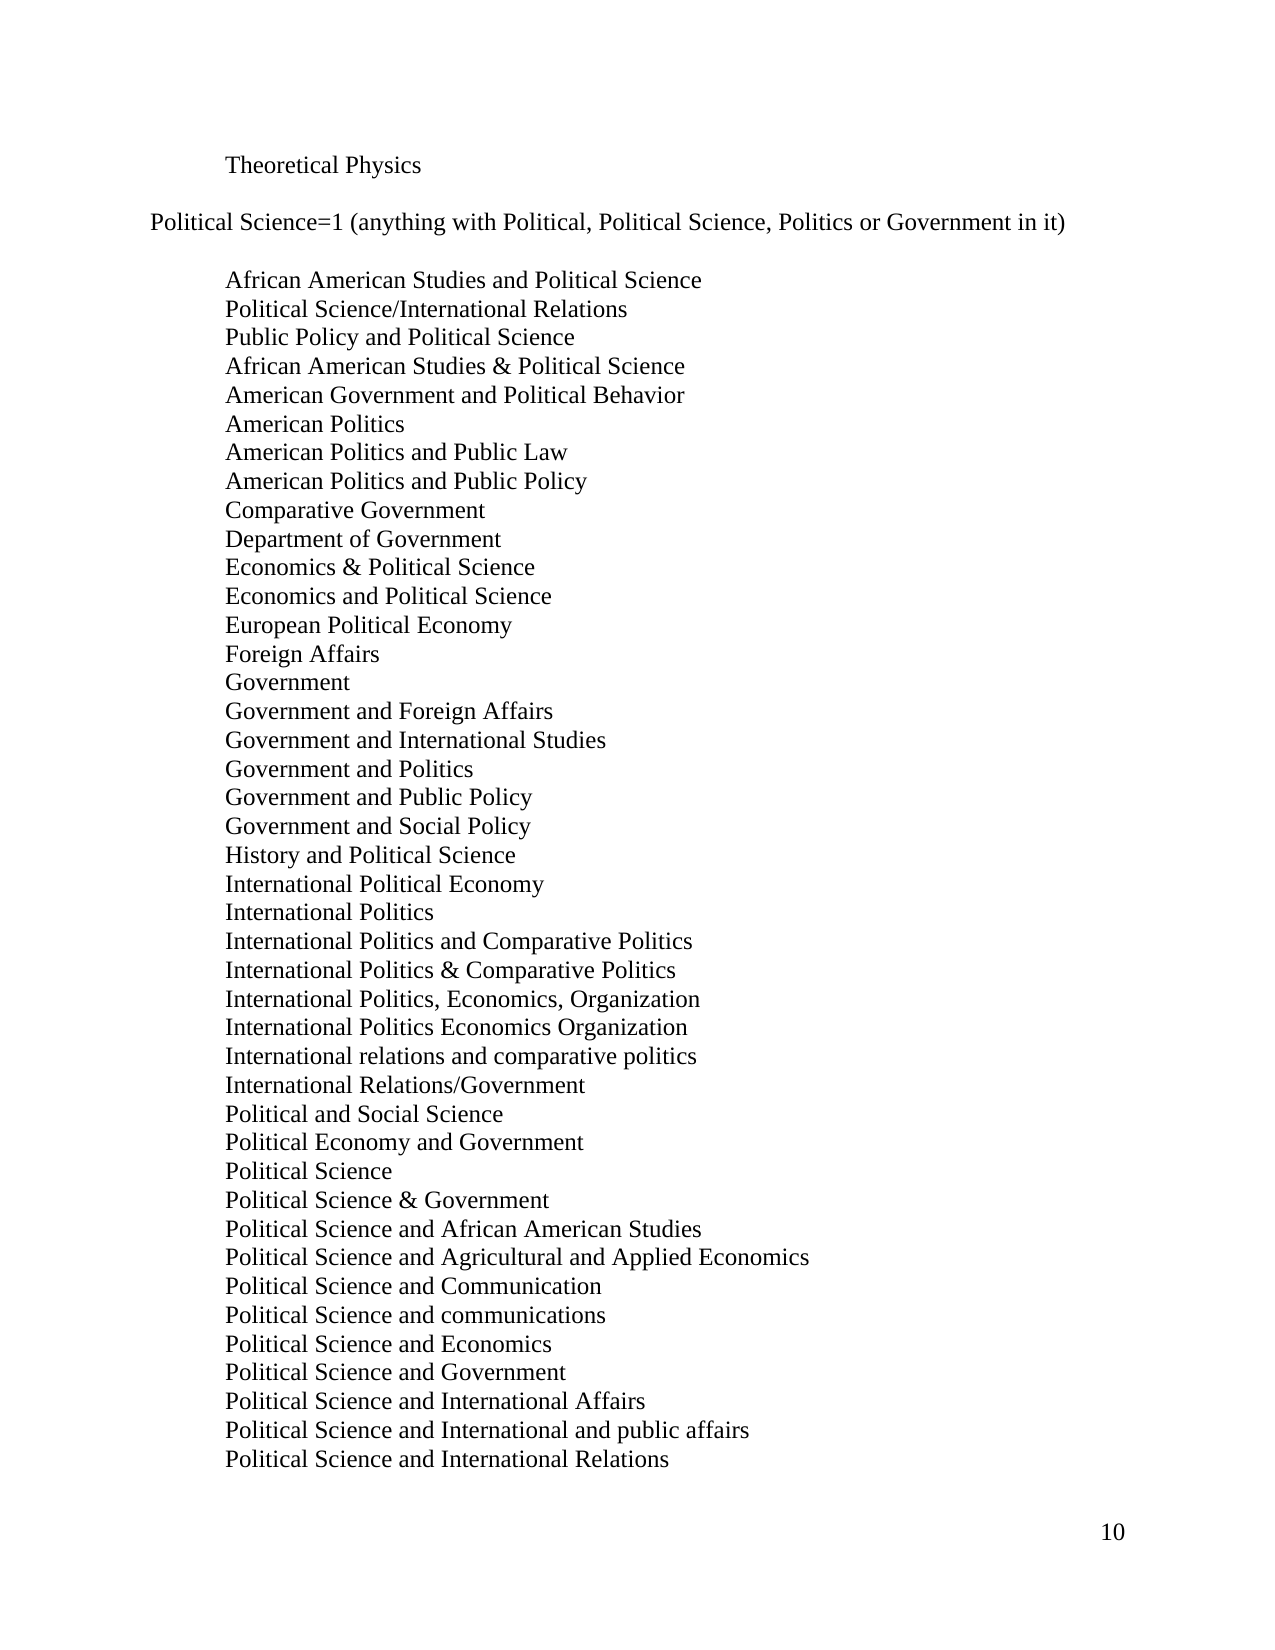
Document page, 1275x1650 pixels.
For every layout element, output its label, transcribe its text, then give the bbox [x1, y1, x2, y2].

text International relations and comparative politics [225, 1041, 1125, 1070]
text Political Science and Communication [225, 1271, 1125, 1300]
text American Politics [225, 409, 1125, 437]
text Government and International Studies [225, 725, 1125, 754]
text Political Science and Government [225, 1357, 1125, 1386]
text Economics & Political Science [225, 552, 1125, 581]
text Political Science/International Relations [225, 294, 1125, 322]
text Political and Social Science [225, 1099, 1125, 1127]
text American Politics and Public Law [225, 437, 1125, 466]
text Political Science and Agricultural and Applied Economics [225, 1242, 1125, 1271]
text African American Studies & Political Science [225, 351, 1125, 380]
text American Government and Political Behavior [225, 380, 1125, 409]
text Political Science and African American Studies [225, 1214, 1125, 1242]
text Political Science and International Affairs [225, 1386, 1125, 1415]
text Political Science=1 (anything with Political, Political Science, Politics or Government in it) [150, 207, 1125, 236]
text Political Science & Government [225, 1185, 1125, 1214]
text Political Science and International and public affairs [225, 1415, 1125, 1444]
text Political Science and Economics [225, 1329, 1125, 1357]
text Political Science [225, 1156, 1125, 1185]
text International Political Economy [225, 869, 1125, 897]
text Political Science and communications [225, 1300, 1125, 1329]
text Comparative Government [225, 495, 1125, 524]
text International Politics Economics Organization [225, 1012, 1125, 1041]
text International Politics and Comparative Politics [225, 926, 1125, 955]
text Government and Politics [225, 754, 1125, 782]
text Government and Foreign Affairs [225, 696, 1125, 725]
text Political Science and International Relations [225, 1444, 1125, 1472]
text Government and Public Policy [225, 782, 1125, 811]
text European Political Economy [225, 610, 1125, 639]
text Theoretical Physics [225, 150, 1125, 179]
text International Politics, Economics, Organization [225, 984, 1125, 1012]
text History and Political Science [225, 840, 1125, 869]
text Economics and Political Science [225, 581, 1125, 610]
text International Politics & Comparative Politics [225, 955, 1125, 984]
text American Politics and Public Policy [225, 466, 1125, 495]
text Public Policy and Political Science [225, 322, 1125, 351]
text Department of Government [225, 524, 1125, 552]
text Government [225, 667, 1125, 696]
text International Politics [225, 897, 1125, 926]
text Political Economy and Government [225, 1127, 1125, 1156]
text African American Studies and Political Science [225, 265, 1125, 294]
text International Relations/Government [225, 1070, 1125, 1099]
text Government and Social Policy [225, 811, 1125, 840]
text Foreign Affairs [225, 639, 1125, 667]
